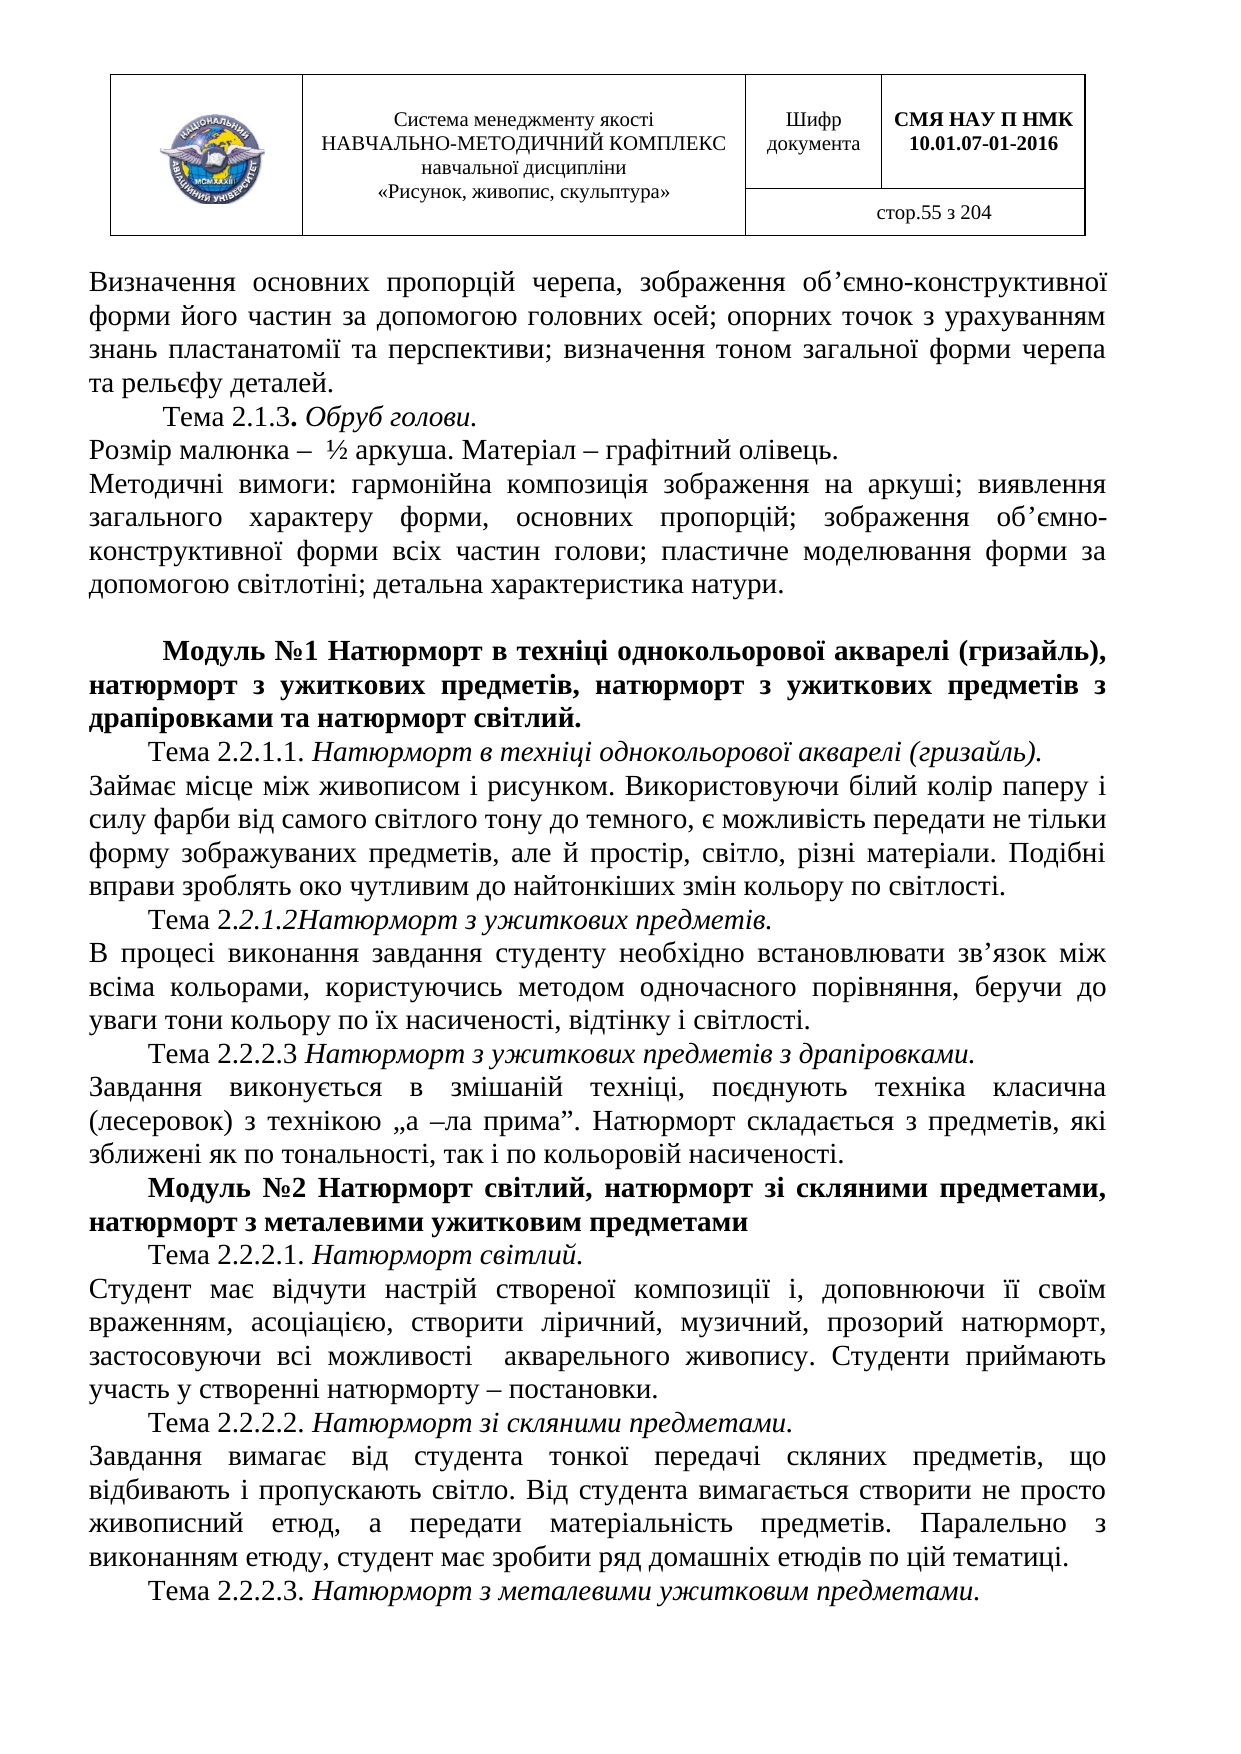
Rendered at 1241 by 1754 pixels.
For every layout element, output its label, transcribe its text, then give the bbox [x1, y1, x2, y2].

text Модуль №2 Натюрморт світлий, натюрморт зі скляними предметами, натюрморт з металевими ужитковим предметами [88, 1170, 1107, 1237]
text Визначення основних пропорцій черепа, зображення об’ємно-конструктивної форми його частин за допомогою головних осей; опорних точок з урахуванням знань пластанатомії та перспективи; визначення тоном загальної форми черепа та рельєфу деталей. [88, 264, 1107, 399]
picture [158, 111, 265, 203]
text Розмір малюнка – ½ аркуша. Матеріал – графітний олівець. [88, 432, 1107, 466]
text Тема 2.2.1.1. Натюрморт в техніці однокольорової акварелі (гризайль). [88, 734, 1107, 768]
text Завдання виконується в змішаній техніці, поєднують техніка класична (лесеровок) з технікою „а –ла прима”. Натюрморт складається з предметів, які зближені як по тональності, так і по кольоровій насиченості. [88, 1069, 1107, 1170]
text Займає місце між живописом і рисунком. Використовуючи білий колір паперу і силу фарби від самого світлого тону до темного, є можливість передати не тільки форму зображуваних предметів, але й простір, світло, різні матеріали. Подібні вправи зроблять око чутливим до найтонкіших змін кольору по світлості. [88, 768, 1107, 902]
text Завдання вимагає від студента тонкої передачі скляних предметів, що відбивають і пропускають світло. Від студента вимагається створити не просто живописний етюд, а передати матеріальність предметів. Паралельно з виконанням етюду, студент має зробити ряд домашніх етюдів по цій тематиці. [88, 1438, 1107, 1573]
text Тема 2.2.2.3 Натюрморт з ужиткових предметів з драпіровками. [88, 1036, 1107, 1069]
text Тема 2.2.2.3. Натюрморт з металевими ужитковим предметами. [88, 1573, 1107, 1606]
text В процесі виконання завдання студенту необхідно встановлювати зв’язок між всіма кольорами, користуючись методом одночасного порівняння, беручи до уваги тони кольору по їх насиченості, відтінку і світлості. [88, 935, 1107, 1036]
text Тема 2.2.2.2. Натюрморт зі скляними предметами. [88, 1405, 1107, 1438]
text Тема 2.2.1.2Натюрморт з ужиткових предметів. [88, 902, 1107, 935]
text Модуль №1 Натюрморт в техніці однокольорової акварелі (гризайль), натюрморт з ужиткових предметів, натюрморт з ужиткових предметів з драпіровками та натюрморт світлий. [88, 633, 1107, 734]
text Тема 2.1.3. Обруб голови. [88, 399, 1107, 432]
text Студент має відчути настрій створеної композиції і, доповнюючи її своїм враженням, асоціацією, створити ліричний, музичний, прозорий натюрморт, застосовуючи всі можливості акварельного живопису. Студенти приймають участь у створенні натюрморту – постановки. [88, 1271, 1107, 1405]
text Методичні вимоги: гармонійна композиція зображення на аркуші; виявлення загального характеру форми, основних пропорцій; зображення об’ємно-конструктивної форми всіх частин голови; пластичне моделювання форми за допомогою світлотіні; детальна характеристика натури. [88, 466, 1107, 600]
text Тема 2.2.2.1. Натюрморт світлий. [88, 1237, 1107, 1271]
